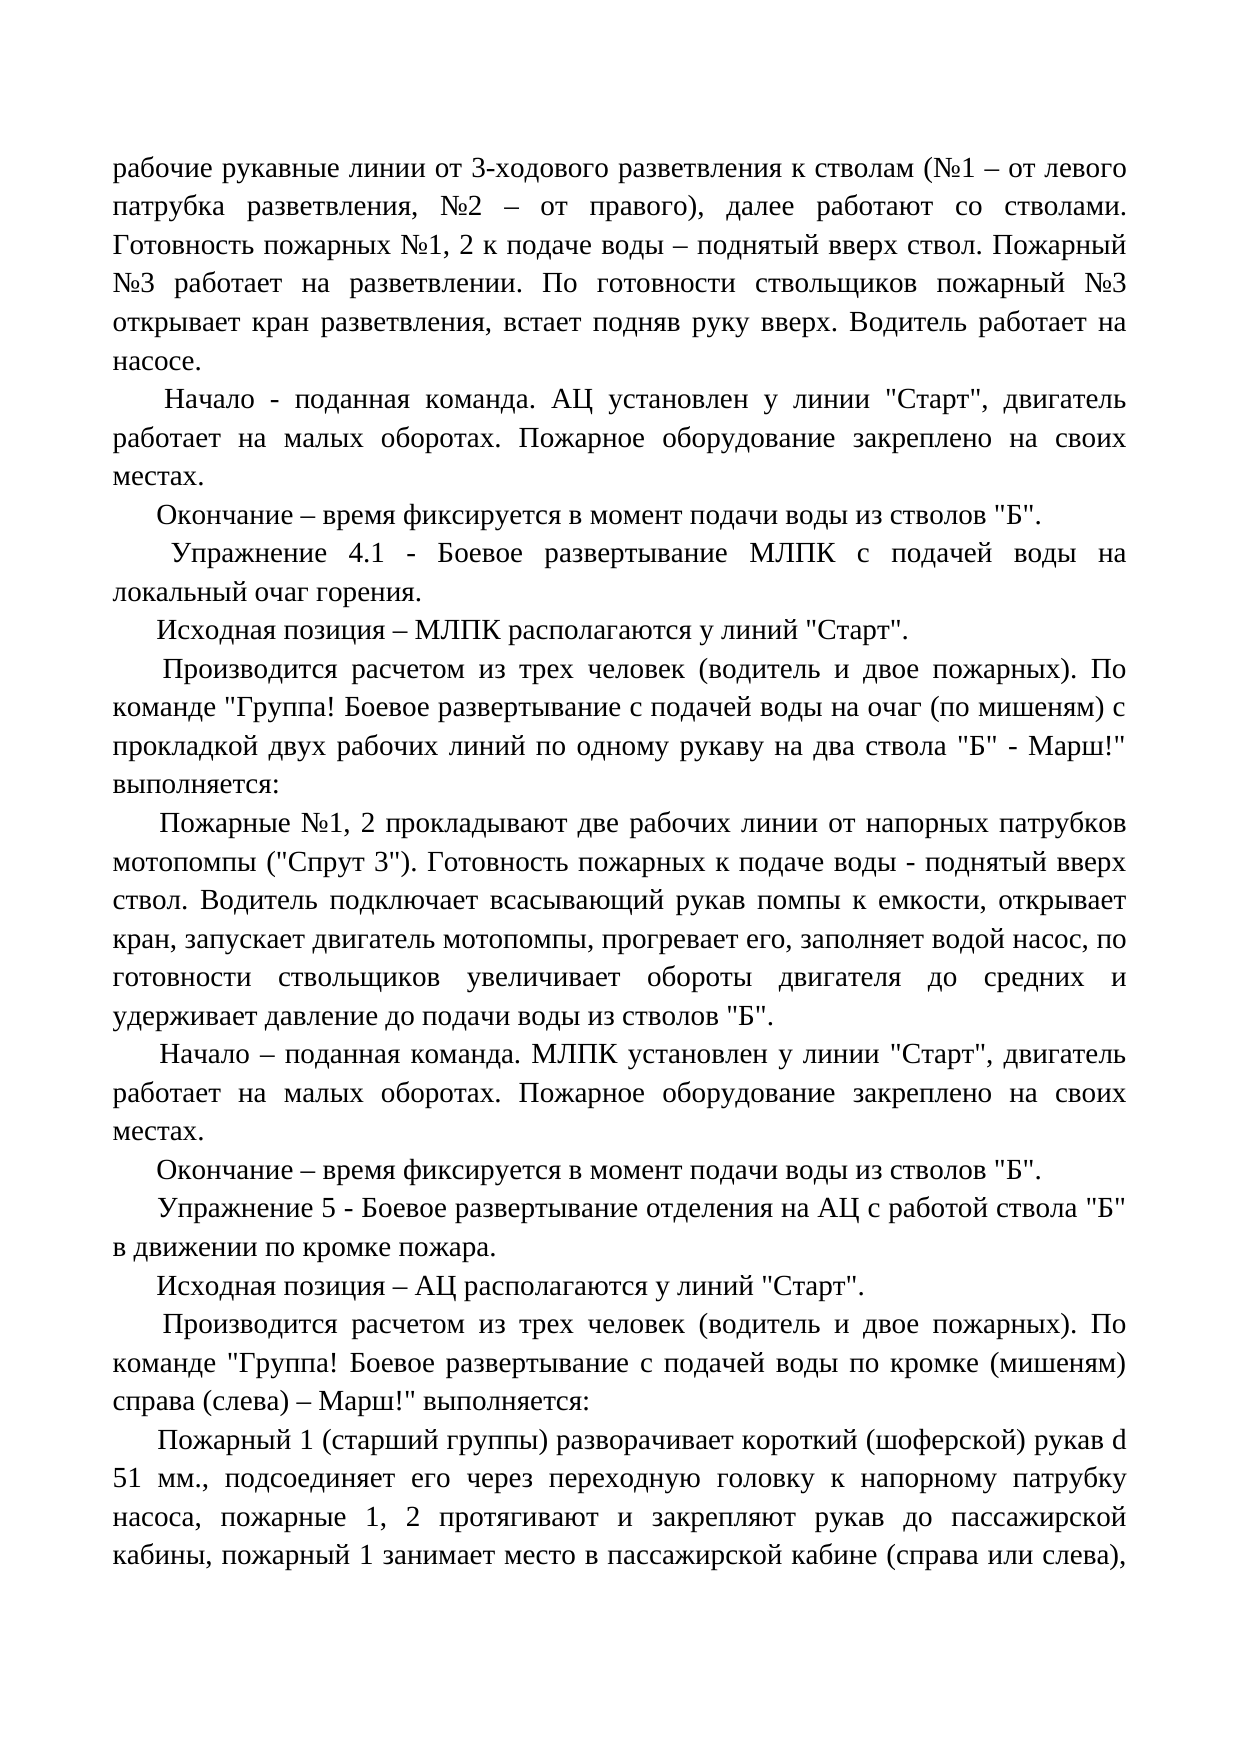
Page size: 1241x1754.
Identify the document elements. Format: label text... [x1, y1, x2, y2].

text Производится расчетом из трех человек (водитель и двое пожарных). По команде "Группа! Боевое развертывание с подачей воды на очаг (по мишеням) с прокладкой двух рабочих линий по одному рукаву на два ствола "Б" - Марш!" выполняется: [112, 651, 1128, 800]
text Начало – поданная команда. МЛПК установлен у линии "Старт", двигатель работает на малых оборотах. Пожарное оборудование закреплено на своих местах. [112, 1036, 1128, 1147]
text Производится расчетом из трех человек (водитель и двое пожарных). По команде "Группа! Боевое развертывание с подачей воды по кромке (мишеням) справа (слева) – Марш!" выполняется: [112, 1306, 1128, 1417]
text Окончание – время фиксируется в момент подачи воды из стволов "Б". [112, 1152, 1128, 1186]
text Пожарные №1, 2 прокладывают две рабочих линии от напорных патрубков мотопомпы ("Спрут 3"). Готовность пожарных к подаче воды - поднятый вверх ствол. Водитель подключает всасывающий рукав помпы к емкости, открывает кран, запускает двигатель мотопомпы, прогревает его, заполняет водой насос, по готовности ствольщиков увеличивает обороты двигателя до средних и удерживает давление до подачи воды из стволов "Б". [112, 805, 1128, 1031]
text Исходная позиция – МЛПК располагаются у линий "Старт". [112, 612, 1128, 646]
text Исходная позиция – АЦ располагаются у линий "Старт". [112, 1268, 1128, 1301]
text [112, 1422, 1128, 1571]
text Упражнение 5 - Боевое развертывание отделения на АЦ с работой ствола "Б" в движении по кромке пожара. [112, 1191, 1128, 1263]
text Начало - поданная команда. АЦ установлен у линии "Старт", двигатель работает на малых оборотах. Пожарное оборудование закреплено на своих местах. [112, 381, 1128, 492]
text Окончание – время фиксируется в момент подачи воды из стволов "Б". [112, 497, 1128, 530]
text Упражнение 4.1 - Боевое развертывание МЛПК с подачей воды на локальный очаг горения. [112, 535, 1128, 607]
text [112, 150, 1128, 376]
